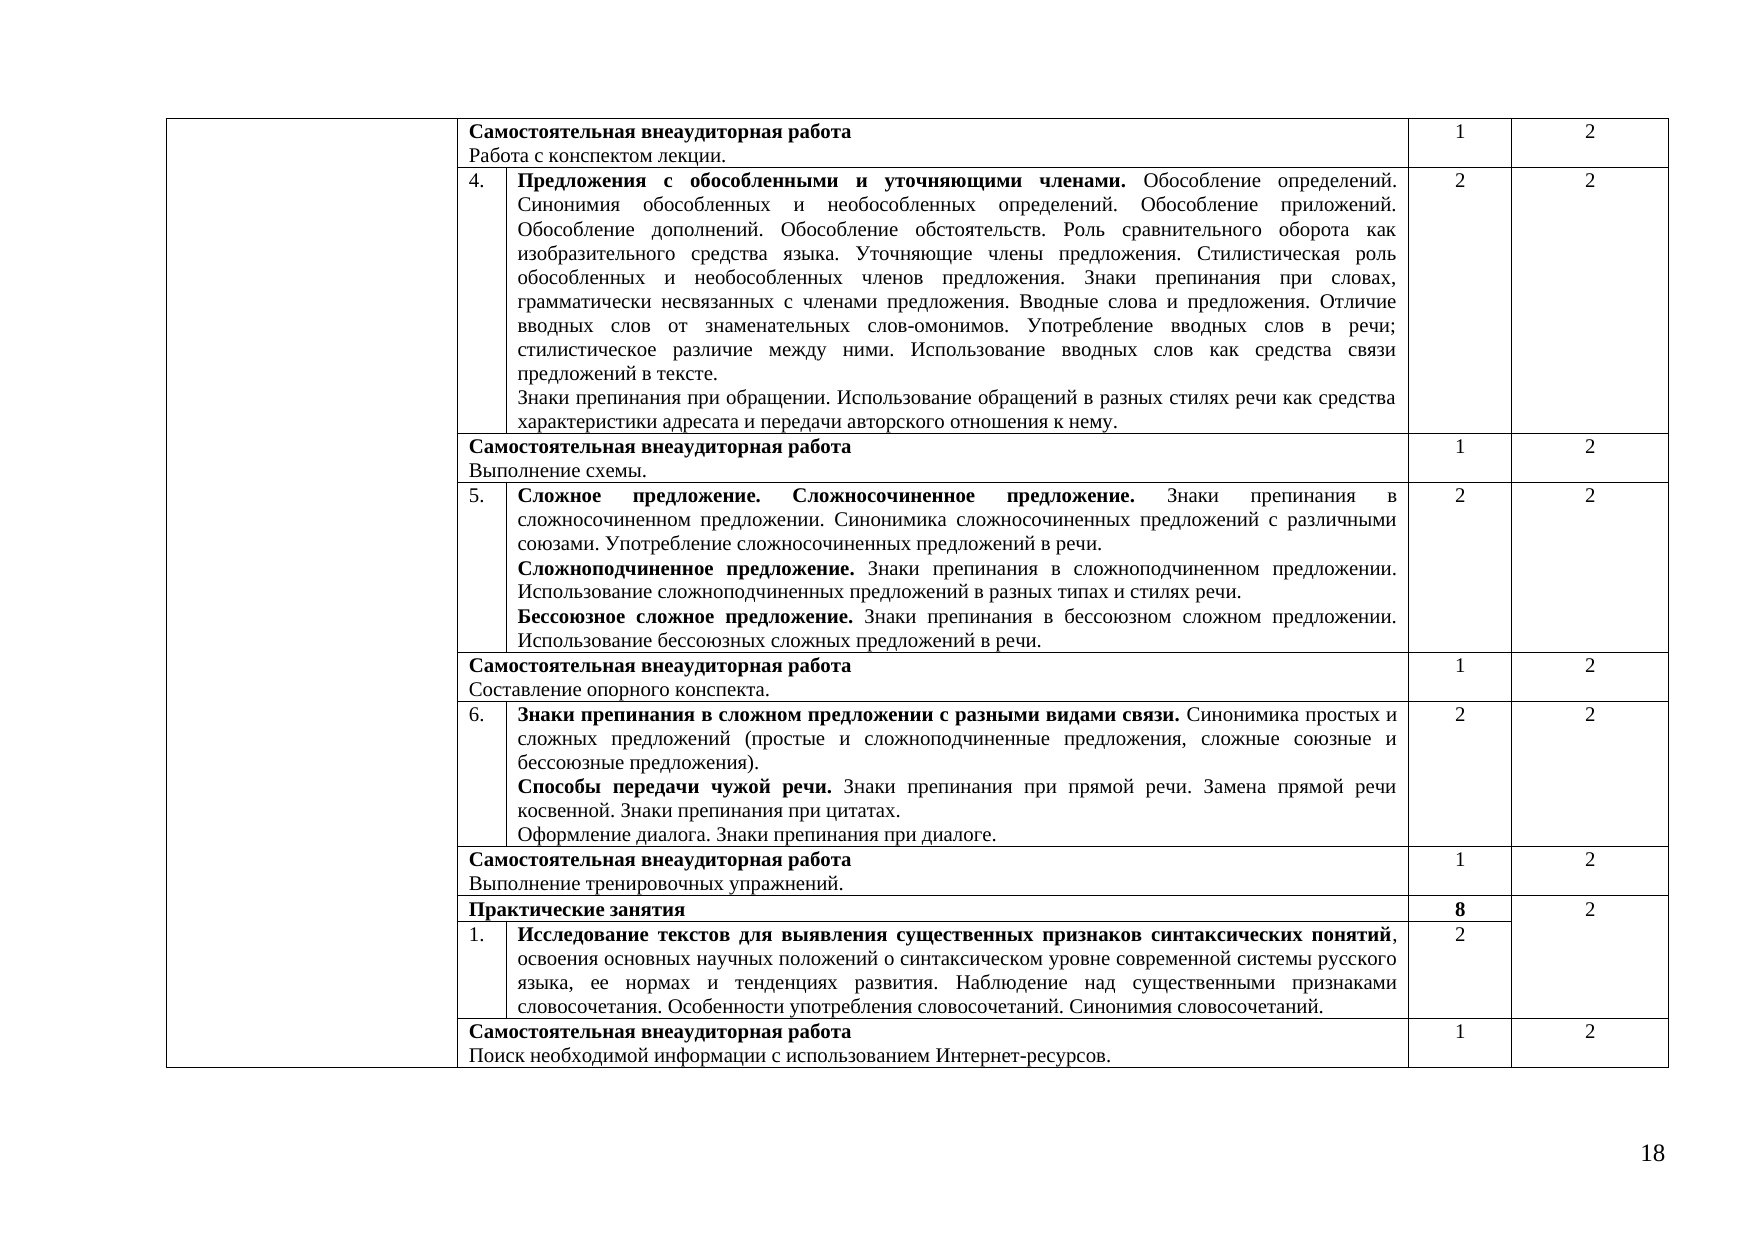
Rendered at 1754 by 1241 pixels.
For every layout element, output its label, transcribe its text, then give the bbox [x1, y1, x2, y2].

table_cell 1. [458, 922, 506, 1018]
table_cell 1 [1409, 1019, 1511, 1067]
table_cell 2 [1512, 483, 1668, 652]
table_cell 2 [1512, 702, 1668, 846]
table_cell 2 [1512, 1019, 1668, 1067]
table_cell 1 [1409, 847, 1511, 895]
table_cell 1 [1409, 119, 1511, 167]
table_cell 2 [1512, 653, 1668, 701]
table_cell 2 [1512, 434, 1668, 482]
table_cell 6. [458, 702, 506, 846]
table_cell Сложное предложение. Сложносочиненное предложение. Знаки препинания в сложносочиненном предложении. Синонимика сложносочиненных предложений с различными союзами. Употребление сложносочиненных предложений в речи. Сложноподчиненное предложение. Знаки препинания в сложноподчиненном предложении. Использование сложноподчиненных предложений в разных типах и стилях речи. Бессоюзное сложное предложение. Знаки препинания в бессоюзном сложном предложении. Использование бессоюзных сложных предложений в речи. [507, 483, 1408, 652]
table_cell 2 [1512, 119, 1668, 167]
table_cell Самостоятельная внеаудиторная работа Работа с конспектом лекции. [458, 119, 1408, 167]
table_cell 2 [1409, 702, 1511, 846]
table_cell Практические занятия [458, 896, 1408, 921]
table_cell 2 [1512, 168, 1668, 433]
table_cell 1 [1409, 434, 1511, 482]
table_cell 1 [1409, 653, 1511, 701]
table_cell Самостоятельная внеаудиторная работа Выполнение схемы. [458, 434, 1408, 482]
table_cell 2 [1409, 922, 1511, 1018]
table_cell 4. [458, 168, 506, 433]
table_cell Исследование текстов для выявления существенных признаков синтаксических понятий, освоения основных научных положений о синтаксическом уровне современной системы русского языка, ее нормах и тенденциях развития. Наблюдение над существенными признаками словосочетания. Особенности употребления словосочетаний. Синонимия словосочетаний. [507, 922, 1408, 1018]
table_cell Предложения с обособленными и уточняющими членами. Обособление определений. Синонимия обособленных и необособленных определений. Обособление приложений. Обособление дополнений. Обособление обстоятельств. Роль сравнительного оборота как изобразительного средства языка. Уточняющие члены предложения. Стилистическая роль обособленных и необособленных членов предложения. Знаки препинания при словах, грамматически несвязанных с членами предложения. Вводные слова и предложения. Отличие вводных слов от знаменательных слов-омонимов. Употребление вводных слов в речи; стилистическое различие между ними. Использование вводных слов как средства связи предложений в тексте. Знаки препинания при обращении. Использование обращений в разных стилях речи как средства характеристики адресата и передачи авторского отношения к нему. [507, 168, 1408, 433]
table_cell 5. [458, 483, 506, 652]
table_cell Самостоятельная внеаудиторная работа Выполнение тренировочных упражнений. [458, 847, 1408, 895]
table_cell Знаки препинания в сложном предложении с разными видами связи. Синонимика простых и сложных предложений (простые и сложноподчиненные предложения, сложные союзные и бессоюзные предложения). Способы передачи чужой речи. Знаки препинания при прямой речи. Замена прямой речи косвенной. Знаки препинания при цитатах. Оформление диалога. Знаки препинания при диалоге. [507, 702, 1408, 846]
table_cell 2 [1512, 847, 1668, 895]
table_cell 2 [1409, 483, 1511, 652]
table_cell 2 [1512, 896, 1668, 1018]
table_cell Самостоятельная внеаудиторная работа Составление опорного конспекта. [458, 653, 1408, 701]
table_cell 8 [1409, 896, 1511, 921]
table_cell Самостоятельная внеаудиторная работа Поиск необходимой информации с использованием Интернет-ресурсов. [458, 1019, 1408, 1067]
table_cell 2 [1409, 168, 1511, 433]
